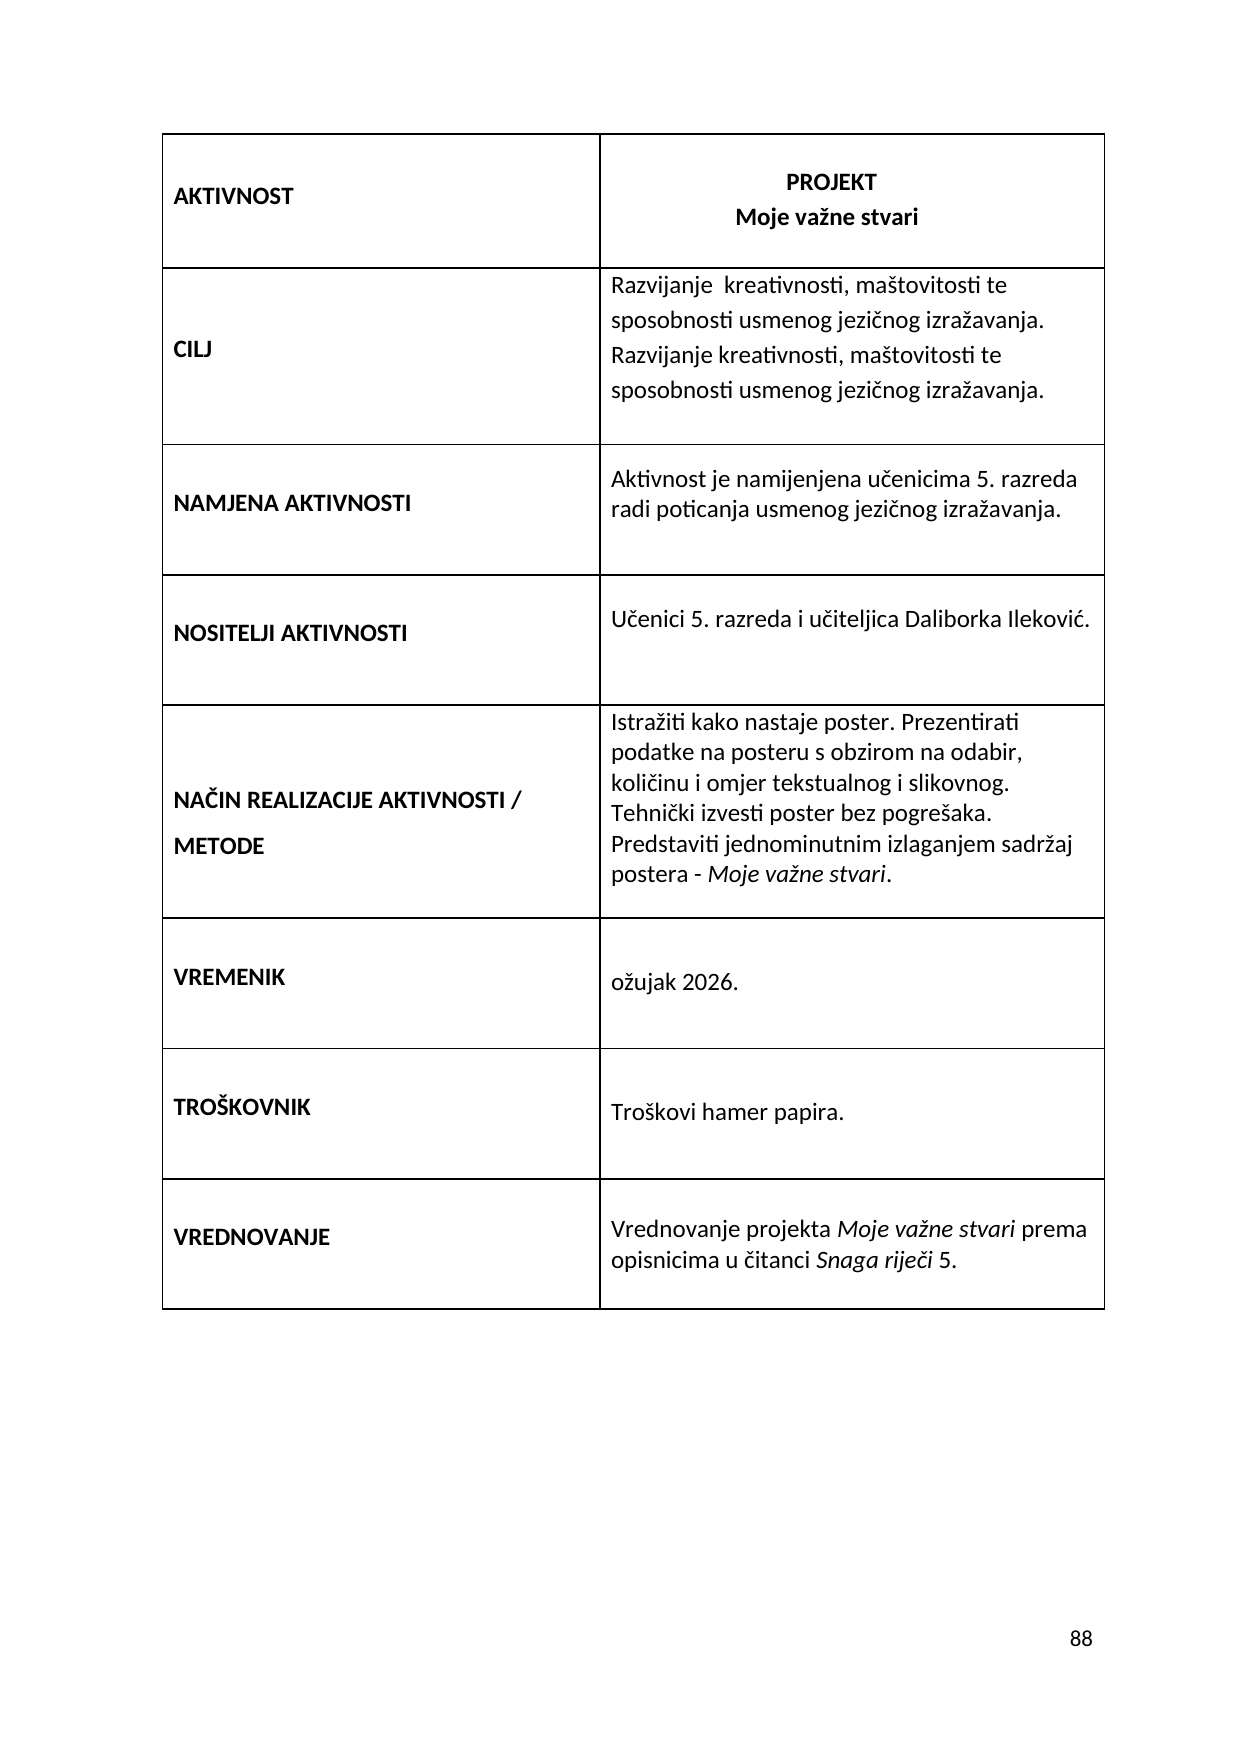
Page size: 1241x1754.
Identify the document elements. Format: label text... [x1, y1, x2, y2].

table_cell NAMJENA AKTIVNOSTI [163, 445, 599, 574]
table_header AKTIVNOST [163, 135, 599, 267]
table_cell Razvijanje kreativnosti, maštovitosti te sposobnosti usmenog jezičnog izražavanja. Razvijanje kreativnosti, maštovitosti te sposobnosti usmenog jezičnog izražavanja. [601, 269, 1104, 443]
table_cell TROŠKOVNIK [163, 1049, 599, 1178]
table_cell Istražiti kako nastaje poster. Prezentirati podatke na posteru s obzirom na odabir, količinu i omjer tekstualnog i slikovnog. Tehnički izvesti poster bez pogrešaka. Predstaviti jednominutnim izlaganjem sadržaj postera - Moje važne stvari. [601, 706, 1104, 917]
table_cell NAČIN REALIZACIJE AKTIVNOSTI / METODE [163, 706, 599, 917]
table_cell Troškovi hamer papira. [601, 1049, 1104, 1178]
table_cell Vrednovanje projekta Moje važne stvari prema opisnicima u čitanci Snaga riječi 5. [601, 1180, 1104, 1308]
table_cell Učenici 5. razreda i učiteljica Daliborka Ileković. [601, 576, 1104, 704]
table_header PROJEKT Moje važne stvari [601, 135, 1104, 267]
table_cell ožujak 2026. [601, 919, 1104, 1047]
table_cell CILJ [163, 269, 599, 443]
table_cell NOSITELJI AKTIVNOSTI [163, 576, 599, 704]
table_cell Aktivnost je namijenjena učenicima 5. razreda radi poticanja usmenog jezičnog izražavanja. [601, 445, 1104, 574]
table_cell VREMENIK [163, 919, 599, 1047]
table_cell VREDNOVANJE [163, 1180, 599, 1308]
